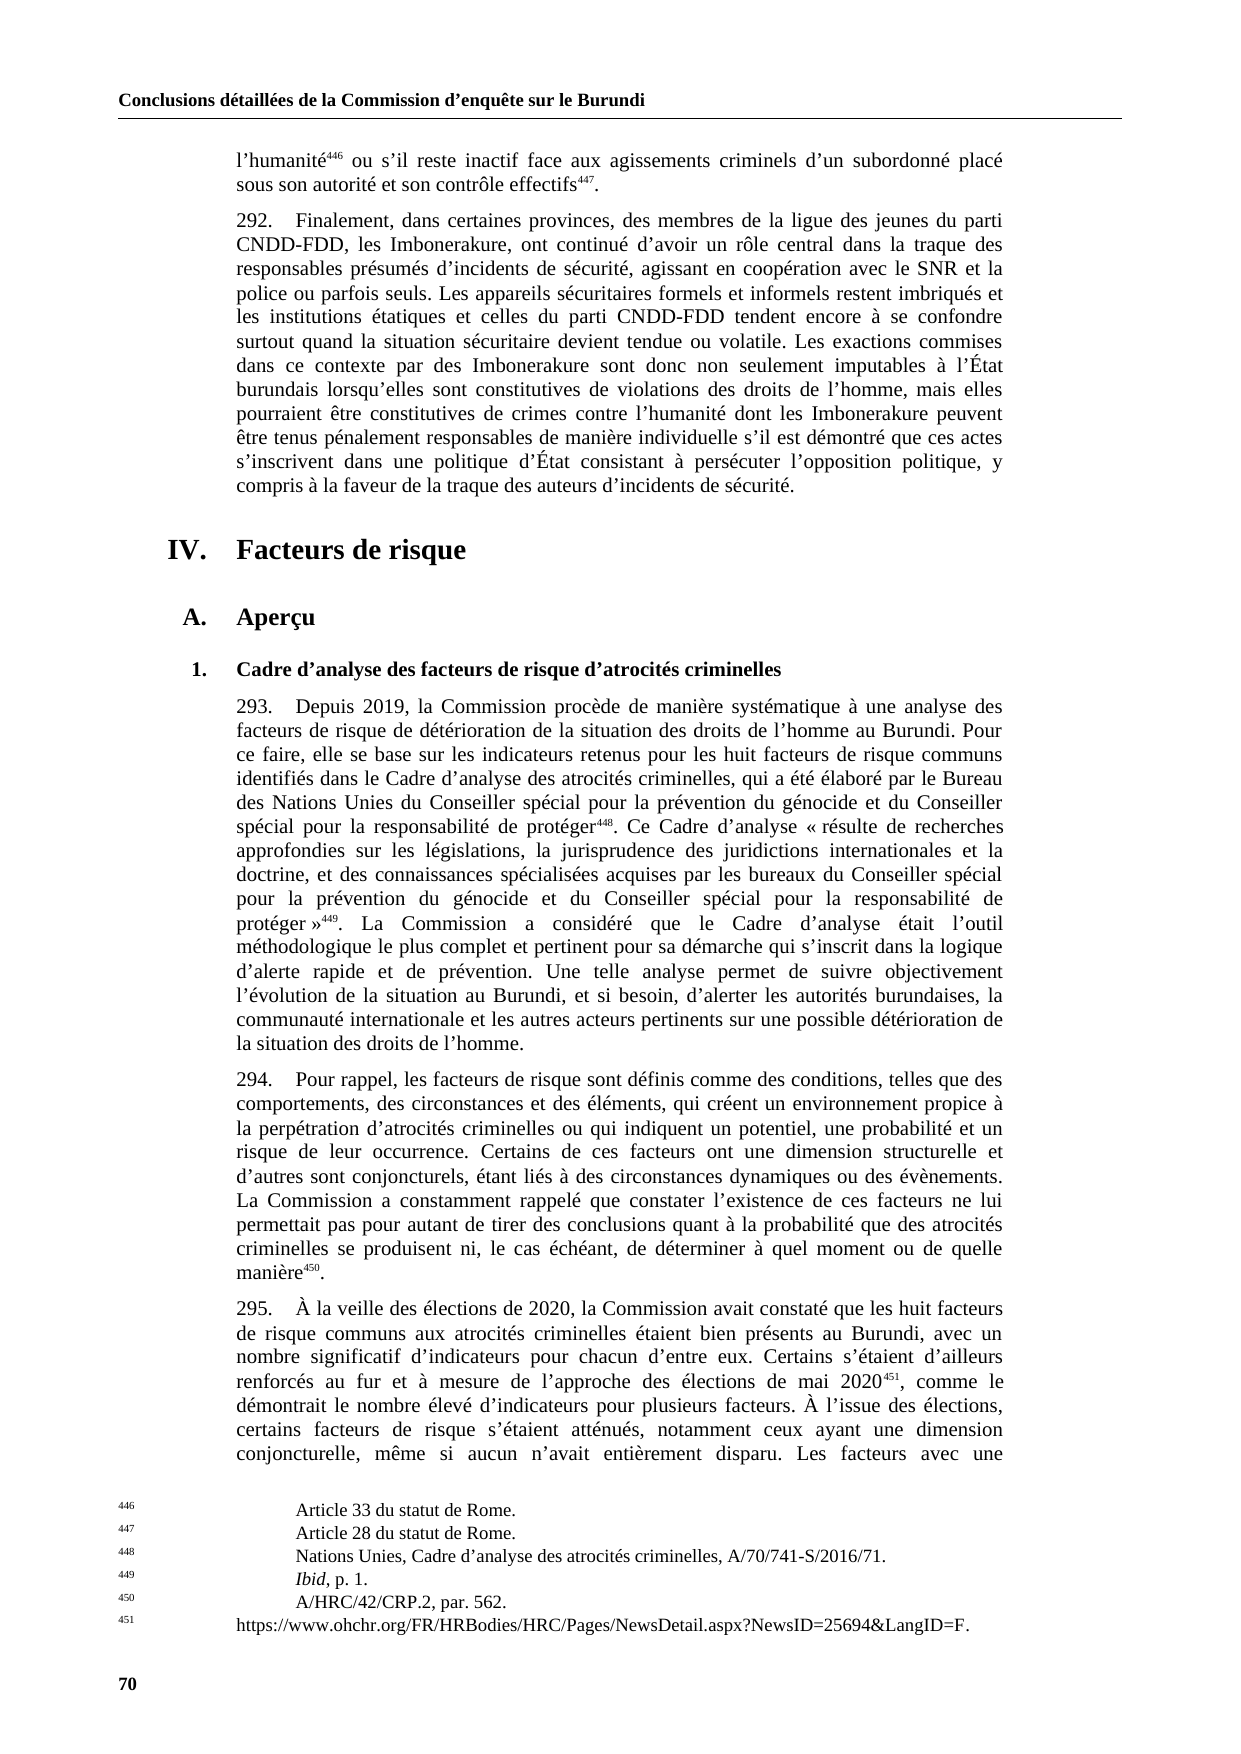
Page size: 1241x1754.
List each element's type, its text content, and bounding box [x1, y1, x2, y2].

text 292. Finalement, dans certaines provinces, des membres de la ligue des jeunes du parti CNDD-FDD, les Imbonerakure, ont continué d’avoir un rôle central dans la traque des responsables présumés d’incidents de sécurité, agissant en coopération avec le SNR et la police ou parfois seuls. Les appareils sécuritaires formels et informels restent imbriqués et les institutions étatiques et celles du parti CNDD-FDD tendent encore à se confondre surtout quand la situation sécuritaire devient tendue ou volatile. Les exactions commises dans ce contexte par des Imbonerakure sont donc non seulement imputables à l’État burundais lorsqu’elles sont constitutives de violations des droits de l’homme, mais elles pourraient être constitutives de crimes contre l’humanité dont les Imbonerakure peuvent être tenus pénalement responsables de manière individuelle s’il est démontré que ces actes s’inscrivent dans une politique d’État consistant à persécuter l’opposition politique, y compris à la faveur de la traque des auteurs d’incidents de sécurité. [236, 208, 1004, 497]
text 293. Depuis 2019, la Commission procède de manière systématique à une analyse des facteurs de risque de détérioration de la situation des droits de l’homme au Burundi. Pour ce faire, elle se base sur les indicateurs retenus pour les huit facteurs de risque communs identifiés dans le Cadre d’analyse des atrocités criminelles, qui a été élaboré par le Bureau des Nations Unies du Conseiller spécial pour la prévention du génocide et du Conseiller spécial pour la responsabilité de protéger. Ce Cadre d’analyse « résulte de recherches approfondies sur les législations, la jurisprudence des juridictions internationales et la doctrine, et des connaissances spécialisées acquises par les bureaux du Conseiller spécial pour la prévention du génocide et du Conseiller spécial pour la responsabilité de protéger ». La Commission a considéré que le Cadre d’analyse était l’outil méthodologique le plus complet et pertinent pour sa démarche qui s’inscrit dans la logique d’alerte rapide et de prévention. Une telle analyse permet de suivre objectivement l’évolution de la situation au Burundi, et si besoin, d’alerter les autorités burundaises, la communauté internationale et les autres acteurs pertinents sur une possible détérioration de la situation des droits de l’homme. [236, 694, 1004, 1055]
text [236, 1296, 1004, 1465]
text 294. Pour rappel, les facteurs de risque sont définis comme des conditions, telles que des comportements, des circonstances et des éléments, qui créent un environnement propice à la perpétration d’atrocités criminelles ou qui indiquent un potentiel, une probabilité et un risque de leur occurrence. Certains de ces facteurs ont une dimension structurelle et d’autres sont conjoncturels, étant liés à des circonstances dynamiques ou des évènements. La Commission a constamment rappelé que constater l’existence de ces facteurs ne lui permettait pas pour autant de tirer des conclusions quant à la probabilité que des atrocités criminelles se produisent ni, le cas échéant, de déterminer à quel moment ou de quelle manière. [236, 1067, 1004, 1284]
text IV. Facteurs de risque [118, 534, 1004, 566]
text 1. Cadre d’analyse des facteurs de risque d’atrocités criminelles [118, 656, 1004, 681]
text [236, 148, 1004, 196]
text A. Aperçu [118, 603, 1004, 631]
